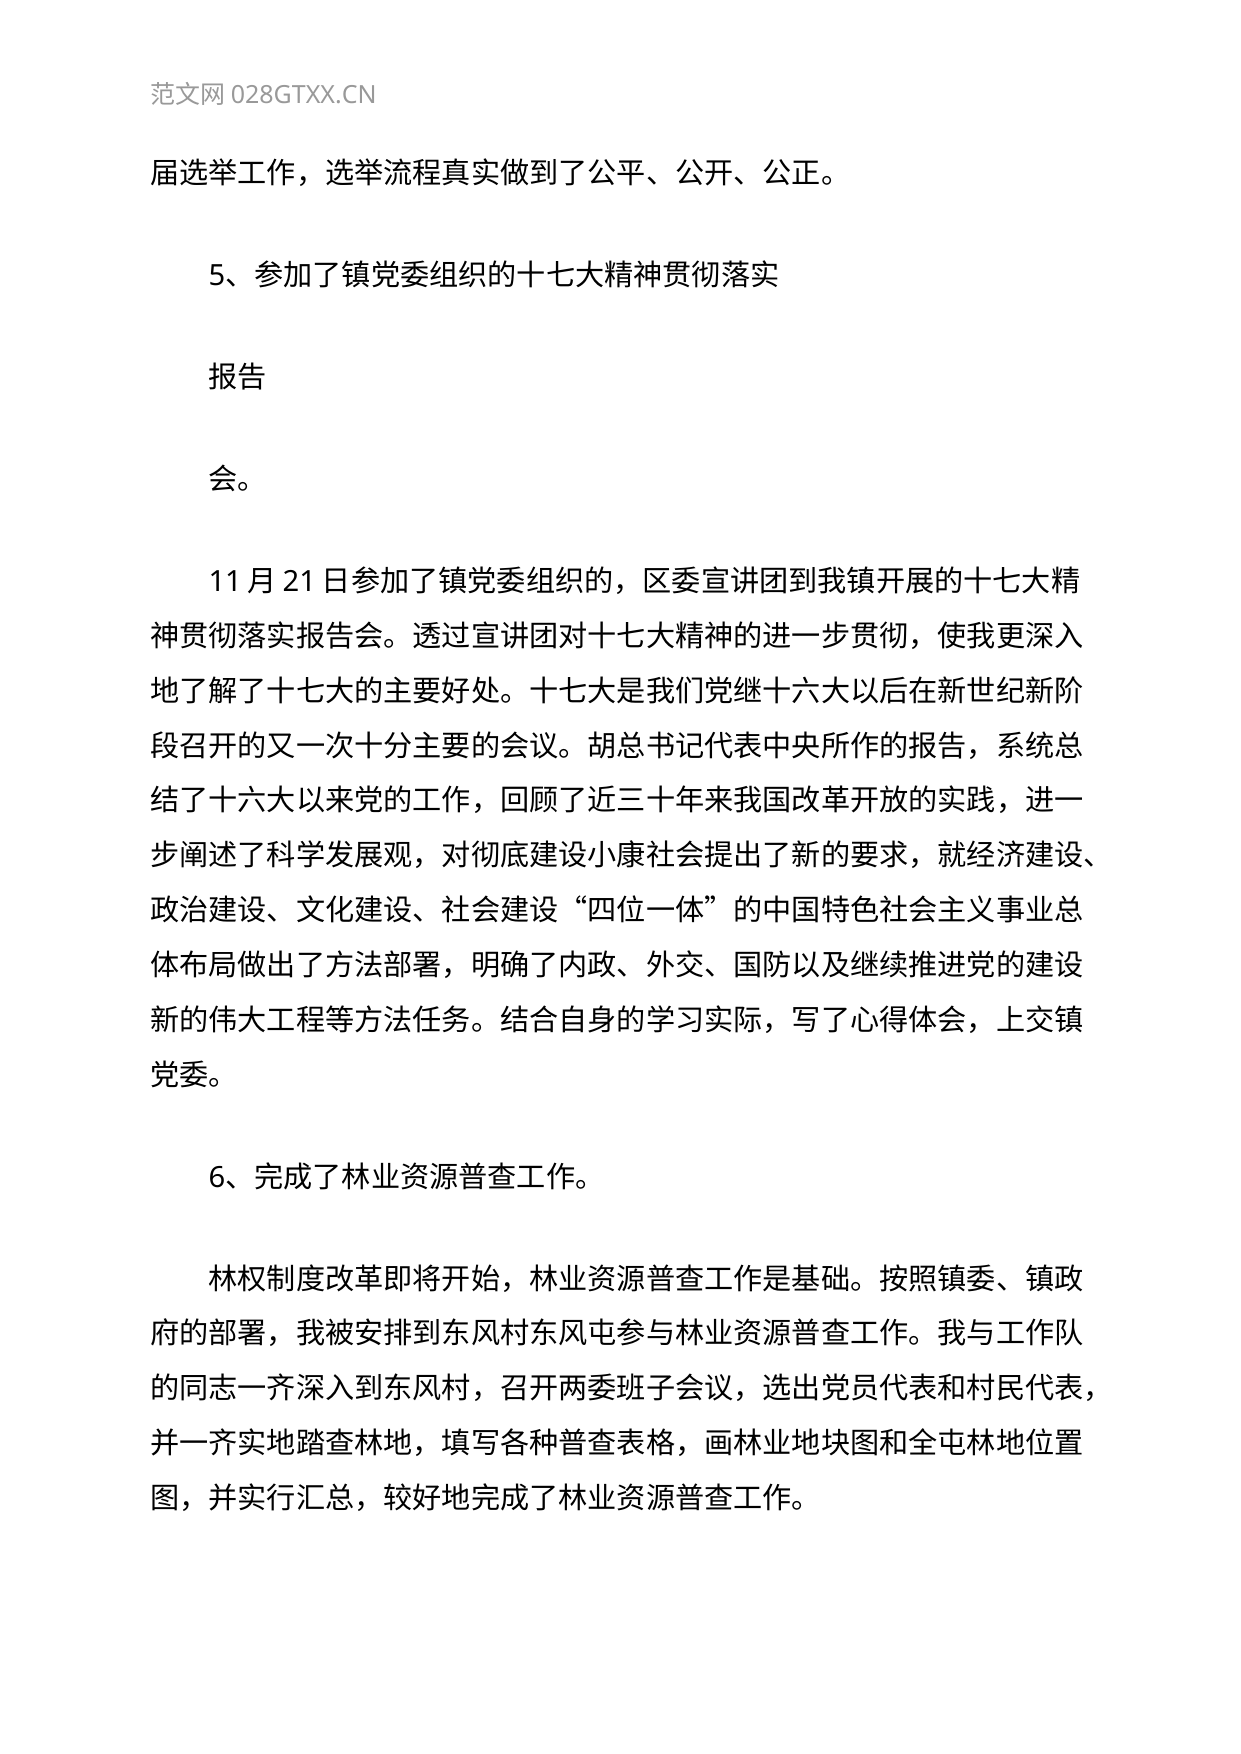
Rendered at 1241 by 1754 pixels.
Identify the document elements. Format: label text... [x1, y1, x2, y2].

text 11月21日参加了镇党委组织的，区委宣讲团到我镇开展的十七大精神贯彻落实报告会。透过宣讲团对十七大精神的进一步贯彻，使我更深入地了解了十七大的主要好处。十七大是我们党继十六大以后在新世纪新阶段召开的又一次十分主要的会议。胡总书记代表中央所作的报告，系统总结了十六大以来党的工作，回顾了近三十年来我国改革开放的实践，进一步阐述了科学发展观，对彻底建设小康社会提出了新的要求，就经济建设、政治建设、文化建设、社会建设“四位一体”的中国特色社会主义事业总体布局做出了方法部署，明确了内政、外交、国防以及继续推进党的建设新的伟大工程等方法任务。结合自身的学习实际，写了心得体会，上交镇党委。 [150, 557, 1090, 1094]
text 林权制度改革即将开始，林业资源普查工作是基础。按照镇委、镇政府的部署，我被安排到东风村东风屯参与林业资源普查工作。我与工作队的同志一齐深入到东风村，召开两委班子会议，选出党员代表和村民代表，并一齐实地踏查林地，填写各种普查表格，画林业地块图和全屯林地位置图，并实行汇总，较好地完成了林业资源普查工作。 [150, 1255, 1090, 1517]
text 会。 [150, 456, 1090, 498]
text 5、参加了镇党委组织的十七大精神贯彻落实 [150, 252, 1090, 294]
text 6、完成了林业资源普查工作。 [150, 1153, 1090, 1196]
text 报告 [150, 354, 1090, 396]
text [150, 150, 1090, 192]
